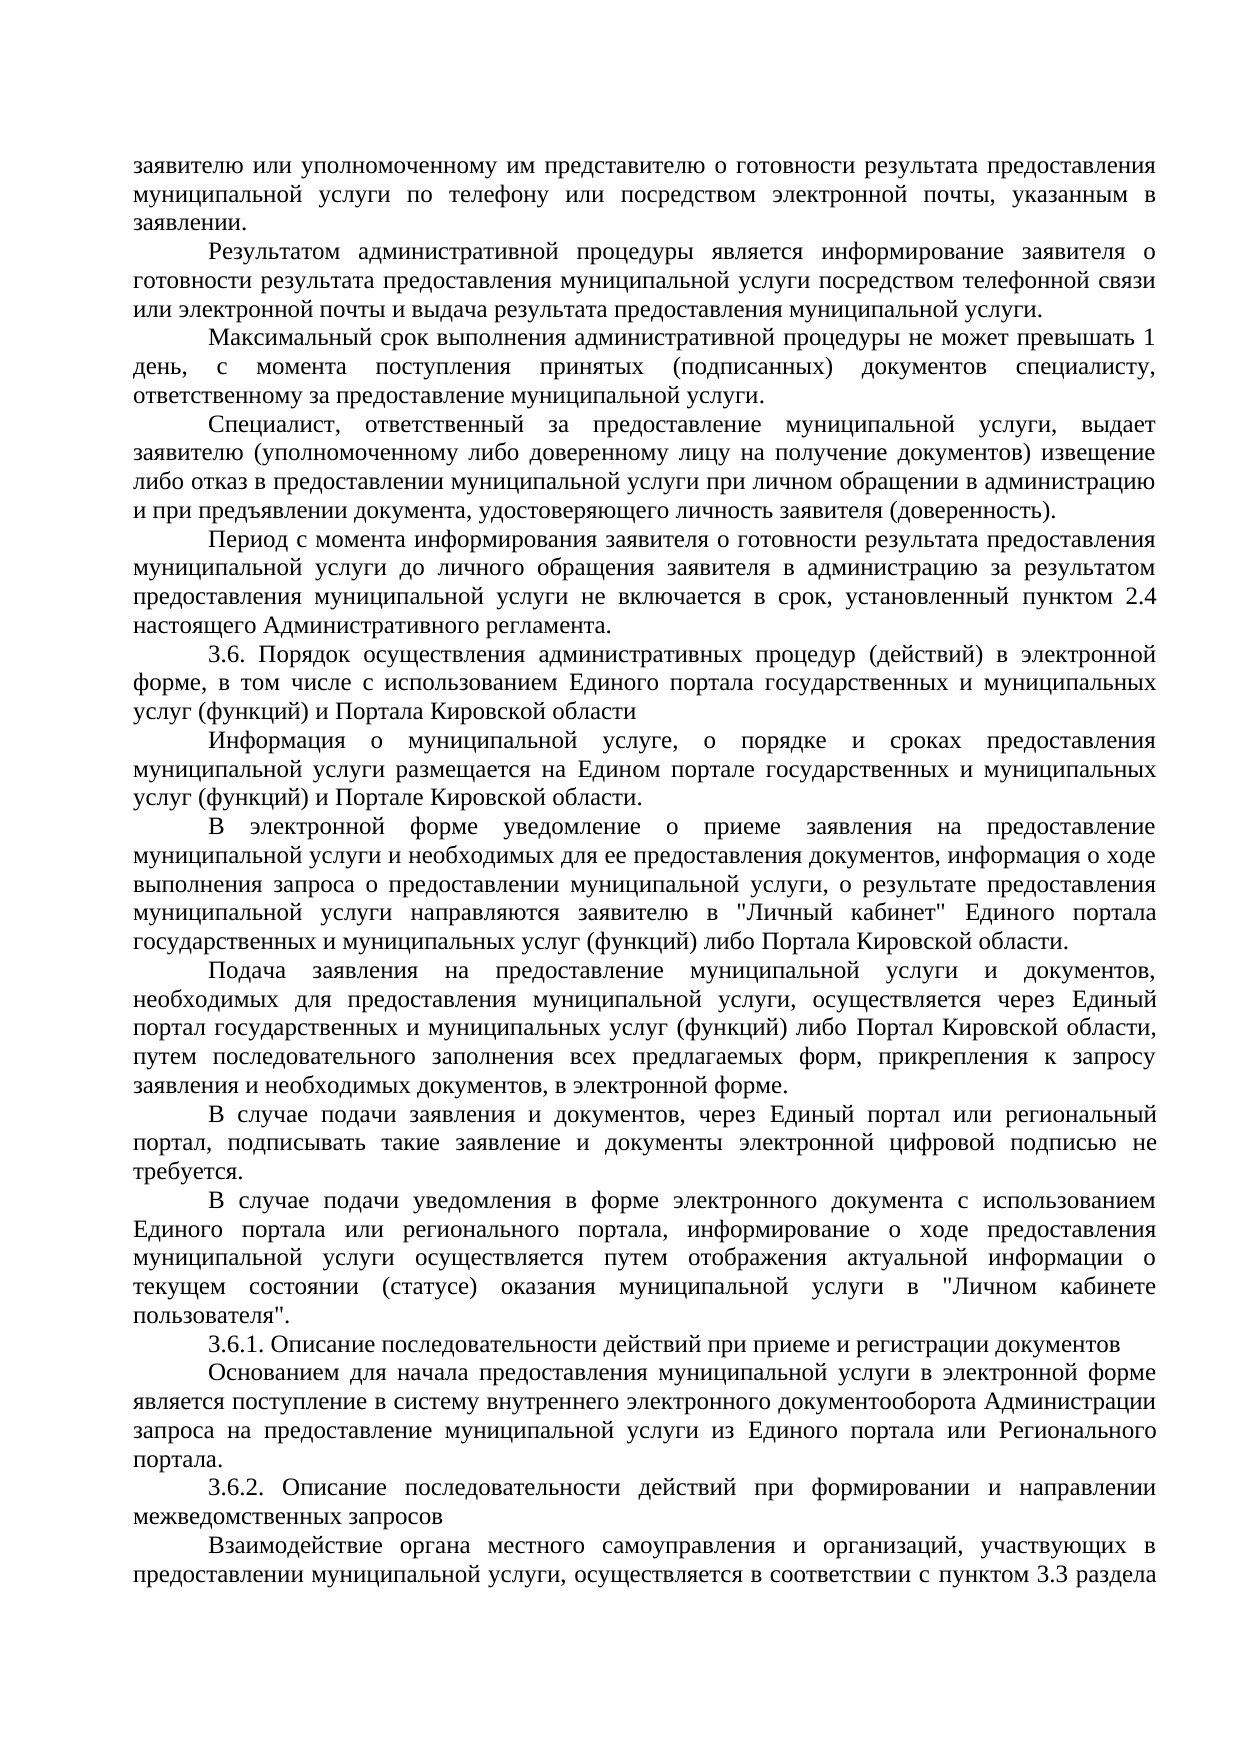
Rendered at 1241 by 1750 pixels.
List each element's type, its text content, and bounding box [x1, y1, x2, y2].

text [133, 150, 1157, 236]
text В электронной форме уведомление о приеме заявления на предоставление муниципальной услуги и необходимых для ее предоставления документов, информация о ходе выполнения запроса о предоставлении муниципальной услуги, о результате предоставления муниципальной услуги направляются заявителю в "Личный кабинет" Единого портала государственных и муниципальных услуг (функций) либо Портала Кировской области. [133, 811, 1157, 955]
text В случае подачи заявления и документов, через Единый портал или региональный портал, подписывать такие заявление и документы электронной цифровой подписью не требуется. [133, 1099, 1157, 1185]
text Специалист, ответственный за предоставление муниципальной услуги, выдает заявителю (уполномоченному либо доверенному лицу на получение документов) извещение либо отказ в предоставлении муниципальной услуги при личном обращении в администрацию и при предъявлении документа, удостоверяющего личность заявителя (доверенность). [133, 409, 1157, 524]
text 3.6. Порядок осуществления административных процедур (действий) в электронной форме, в том числе с использованием Единого портала государственных и муниципальных услуг (функций) и Портала Кировской области [133, 639, 1157, 725]
text В случае подачи уведомления в форме электронного документа с использованием Единого портала или регионального портала, информирование о ходе предоставления муниципальной услуги осуществляется путем отображения актуальной информации о текущем состоянии (статусе) оказания муниципальной услуги в "Личном кабинете пользователя". [133, 1185, 1157, 1329]
text Информация о муниципальной услуге, о порядке и сроках предоставления муниципальной услуги размещается на Едином портале государственных и муниципальных услуг (функций) и Портале Кировской области. [133, 725, 1157, 811]
text Подача заявления на предоставление муниципальной услуги и документов, необходимых для предоставления муниципальной услуги, осуществляется через Единый портал государственных и муниципальных услуг (функций) либо Портал Кировской области, путем последовательного заполнения всех предлагаемых форм, прикрепления к запросу заявления и необходимых документов, в электронной форме. [133, 955, 1157, 1099]
text Результатом административной процедуры является информирование заявителя о готовности результата предоставления муниципальной услуги посредством телефонной связи или электронной почты и выдача результата предоставления муниципальной услуги. [133, 236, 1157, 322]
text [133, 1530, 1157, 1587]
text Период с момента информирования заявителя о готовности результата предоставления муниципальной услуги до личного обращения заявителя в администрацию за результатом предоставления муниципальной услуги не включается в срок, установленный пунктом 2.4 настоящего Административного регламента. [133, 524, 1157, 639]
text 3.6.1. Описание последовательности действий при приеме и регистрации документов [133, 1329, 1157, 1357]
text 3.6.2. Описание последовательности действий при формировании и направлении межведомственных запросов [133, 1472, 1157, 1530]
text Основанием для начала предоставления муниципальной услуги в электронной форме является поступление в систему внутреннего электронного документооборота Администрации запроса на предоставление муниципальной услуги из Единого портала или Регионального портала. [133, 1357, 1157, 1472]
text Максимальный срок выполнения административной процедуры не может превышать 1 день, с момента поступления принятых (подписанных) документов специалисту, ответственному за предоставление муниципальной услуги. [133, 322, 1157, 409]
